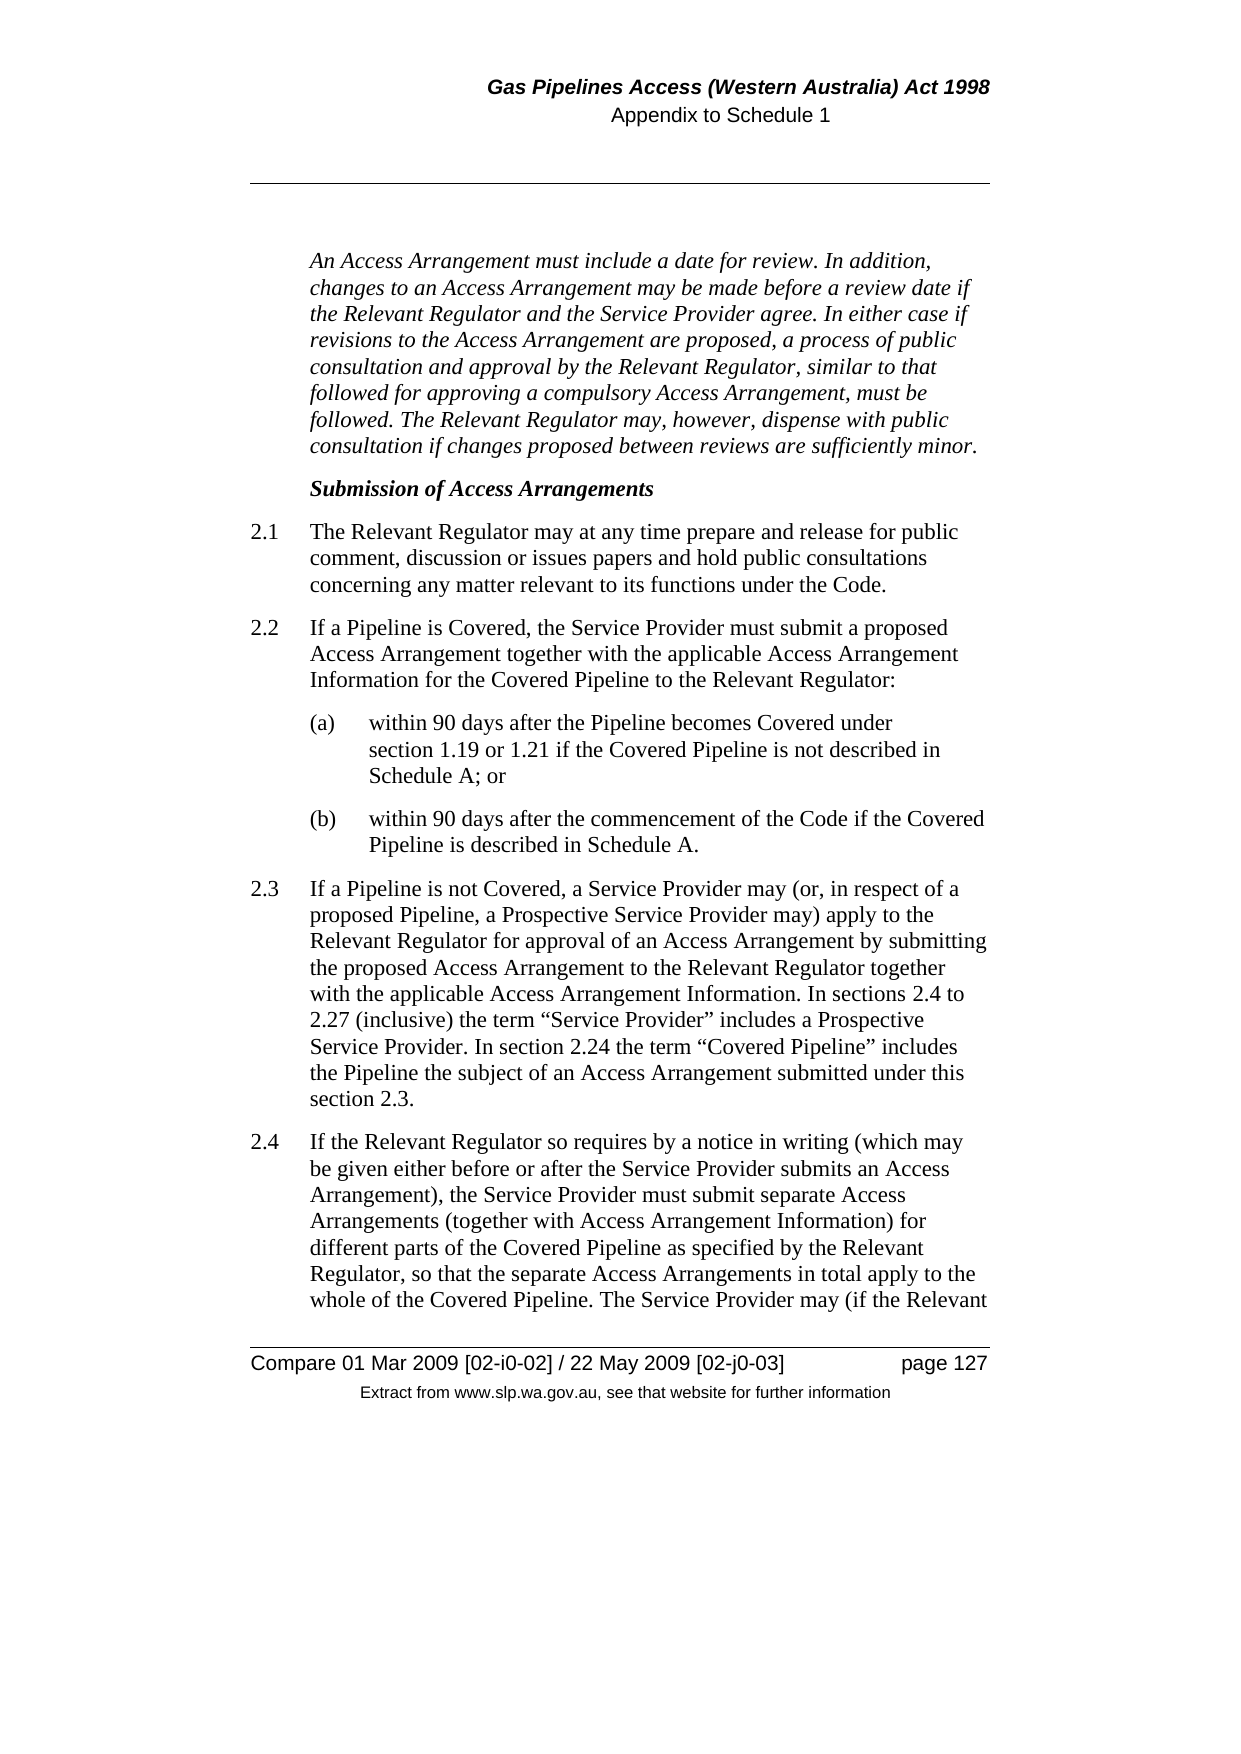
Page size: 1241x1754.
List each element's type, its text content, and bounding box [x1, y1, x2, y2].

text 2.2 If a Pipeline is Covered, the Service Provider must submit a proposed Access Arrangement together with the applicable Access Arrangement Information for the Covered Pipeline to the Relevant Regulator: [250, 614, 990, 693]
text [250, 1128, 990, 1313]
text 2.3 If a Pipeline is not Covered, a Service Provider may (or, in respect of a proposed Pipeline, a Prospective Service Provider may) apply to the Relevant Regulator for approval of an Access Arrangement by submitting the proposed Access Arrangement to the Relevant Regulator together with the applicable Access Arrangement Information. In sections 2.4 to 2.27 (inclusive) the term “Service Provider” includes a Prospective Service Provider. In section 2.24 the term “Covered Pipeline” includes the Pipeline the subject of an Access Arrangement submitted under this section 2.3. [250, 874, 990, 1112]
text An Access Arrangement must include a date for review. In addition, changes to an Access Arrangement may be made before a review date if the Relevant Regulator and the Service Provider agree. In either case if revisions to the Access Arrangement are proposed, a process of public consultation and approval by the Relevant Regulator, similar to that followed for approving a compulsory Access Arrangement, must be followed. The Relevant Regulator may, however, dispense with public consultation if changes proposed between reviews are sufficiently minor. [309, 247, 990, 458]
text Submission of Access Arrangements [250, 475, 990, 501]
text (b) within 90 days after the commencement of the Code if the Covered Pipeline is described in Schedule A. [250, 805, 990, 858]
text 2.1 The Relevant Regulator may at any time prepare and release for public comment, discussion or issues papers and hold public consultations concerning any matter relevant to its functions under the Code. [250, 518, 990, 597]
text (a) within 90 days after the Pipeline becomes Covered under section 1.19 or 1.21 if the Covered Pipeline is not described in Schedule A; or [250, 709, 990, 788]
